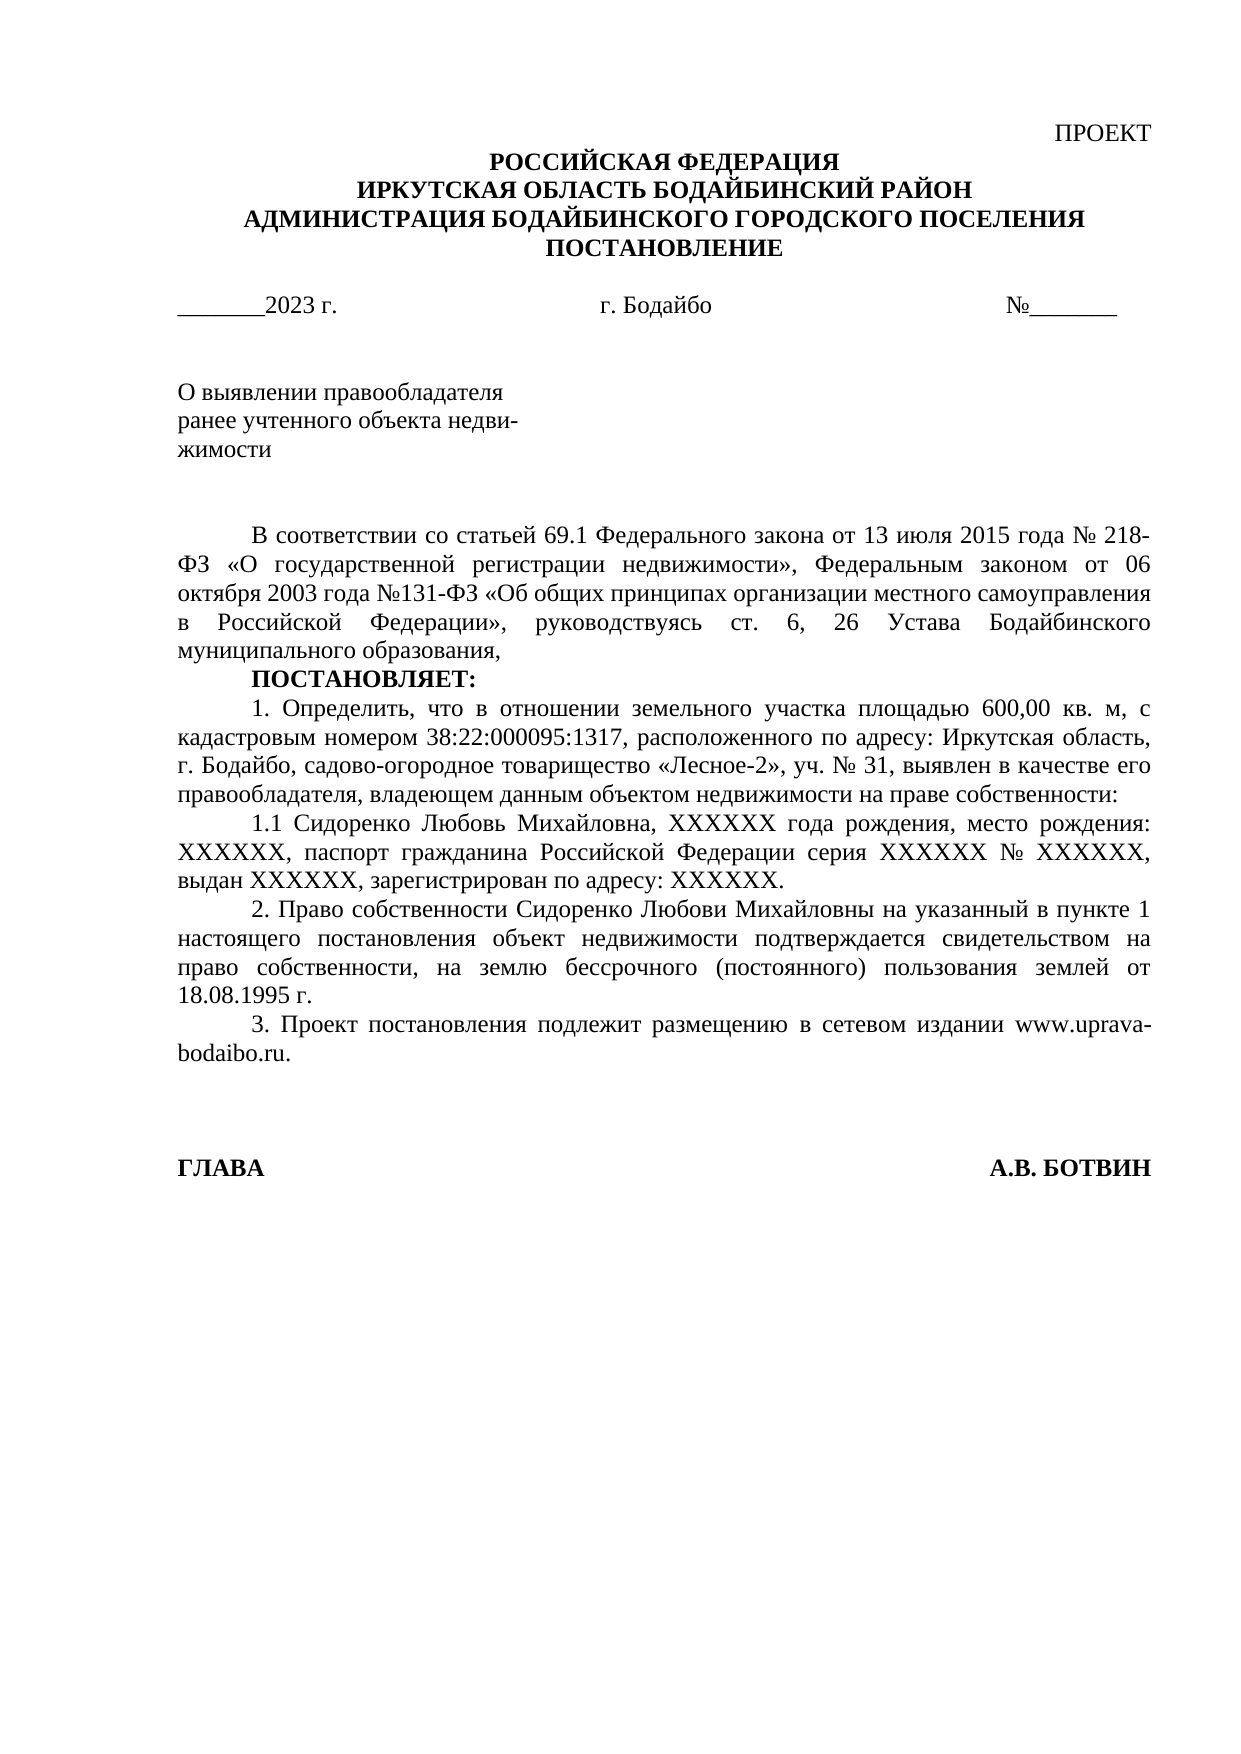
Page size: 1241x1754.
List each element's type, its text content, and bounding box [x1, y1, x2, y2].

text О выявлении правообладателя [177, 377, 1152, 406]
text В соответствии со статьей 69.1 Федерального закона от 13 июля 2015 года № 218-ФЗ «О государственной регистрации недвижимости», Федеральным законом от 06 октября 2003 года №131-ФЗ «Об общих принципах организации местного самоуправления в Российской Федерации», руководствуясь ст. 6, 26 Устава Бодайбинского муниципального образования, [177, 521, 1152, 664]
text _______2023 г. г. Бодайбо №_______ [177, 291, 1152, 319]
text ПРОЕКТ [177, 118, 1152, 147]
text ГЛАВА А.В. БОТВИН [177, 1153, 1152, 1182]
text АДМИНИСТРАЦИЯ БОДАЙБИНСКОГО ГОРОДСКОГО ПОСЕЛЕНИЯ [177, 204, 1152, 233]
text 1.1 Сидоренко Любовь Михайловна, ХХХХХХ года рождения, место рождения: ХХХХХХ, паспорт гражданина Российской Федерации серия ХХХХХХ № ХХХХХХ, выдан ХХХХХХ, зарегистрирован по адресу: ХХХХХХ. [177, 808, 1152, 894]
text ПОСТАНОВЛЕНИЕ [177, 233, 1152, 262]
text 1. Определить, что в отношении земельного участка площадью 600,00 кв. м, с кадастровым номером 38:22:000095:1317, расположенного по адресу: Иркутская область, г. Бодайбо, садово-огородное товарищество «Лесное-2», уч. № 31, выявлен в качестве его правообладателя, владеющем данным объектом недвижимости на праве собственности: [177, 693, 1152, 808]
text 2. Право собственности Сидоренко Любови Михайловны на указанный в пункте 1 настоящего постановления объект недвижимости подтверждается свидетельством на право собственности, на землю бессрочного (постоянного) пользования землей от 18.08.1995 г. [177, 894, 1152, 1009]
text ПОСТАНОВЛЯЕТ: [177, 664, 1152, 693]
text жимости [177, 434, 1152, 463]
text ранее учтенного объекта недви- [177, 406, 1152, 434]
text РОССИЙСКАЯ ФЕДЕРАЦИЯ [177, 147, 1152, 176]
text 3. Проект постановления подлежит размещению в сетевом издании www.uprava-bodaibo.ru. [177, 1009, 1152, 1067]
text ИРКУТСКАЯ ОБЛАСТЬ БОДАЙБИНСКИЙ РАЙОН [177, 176, 1152, 204]
